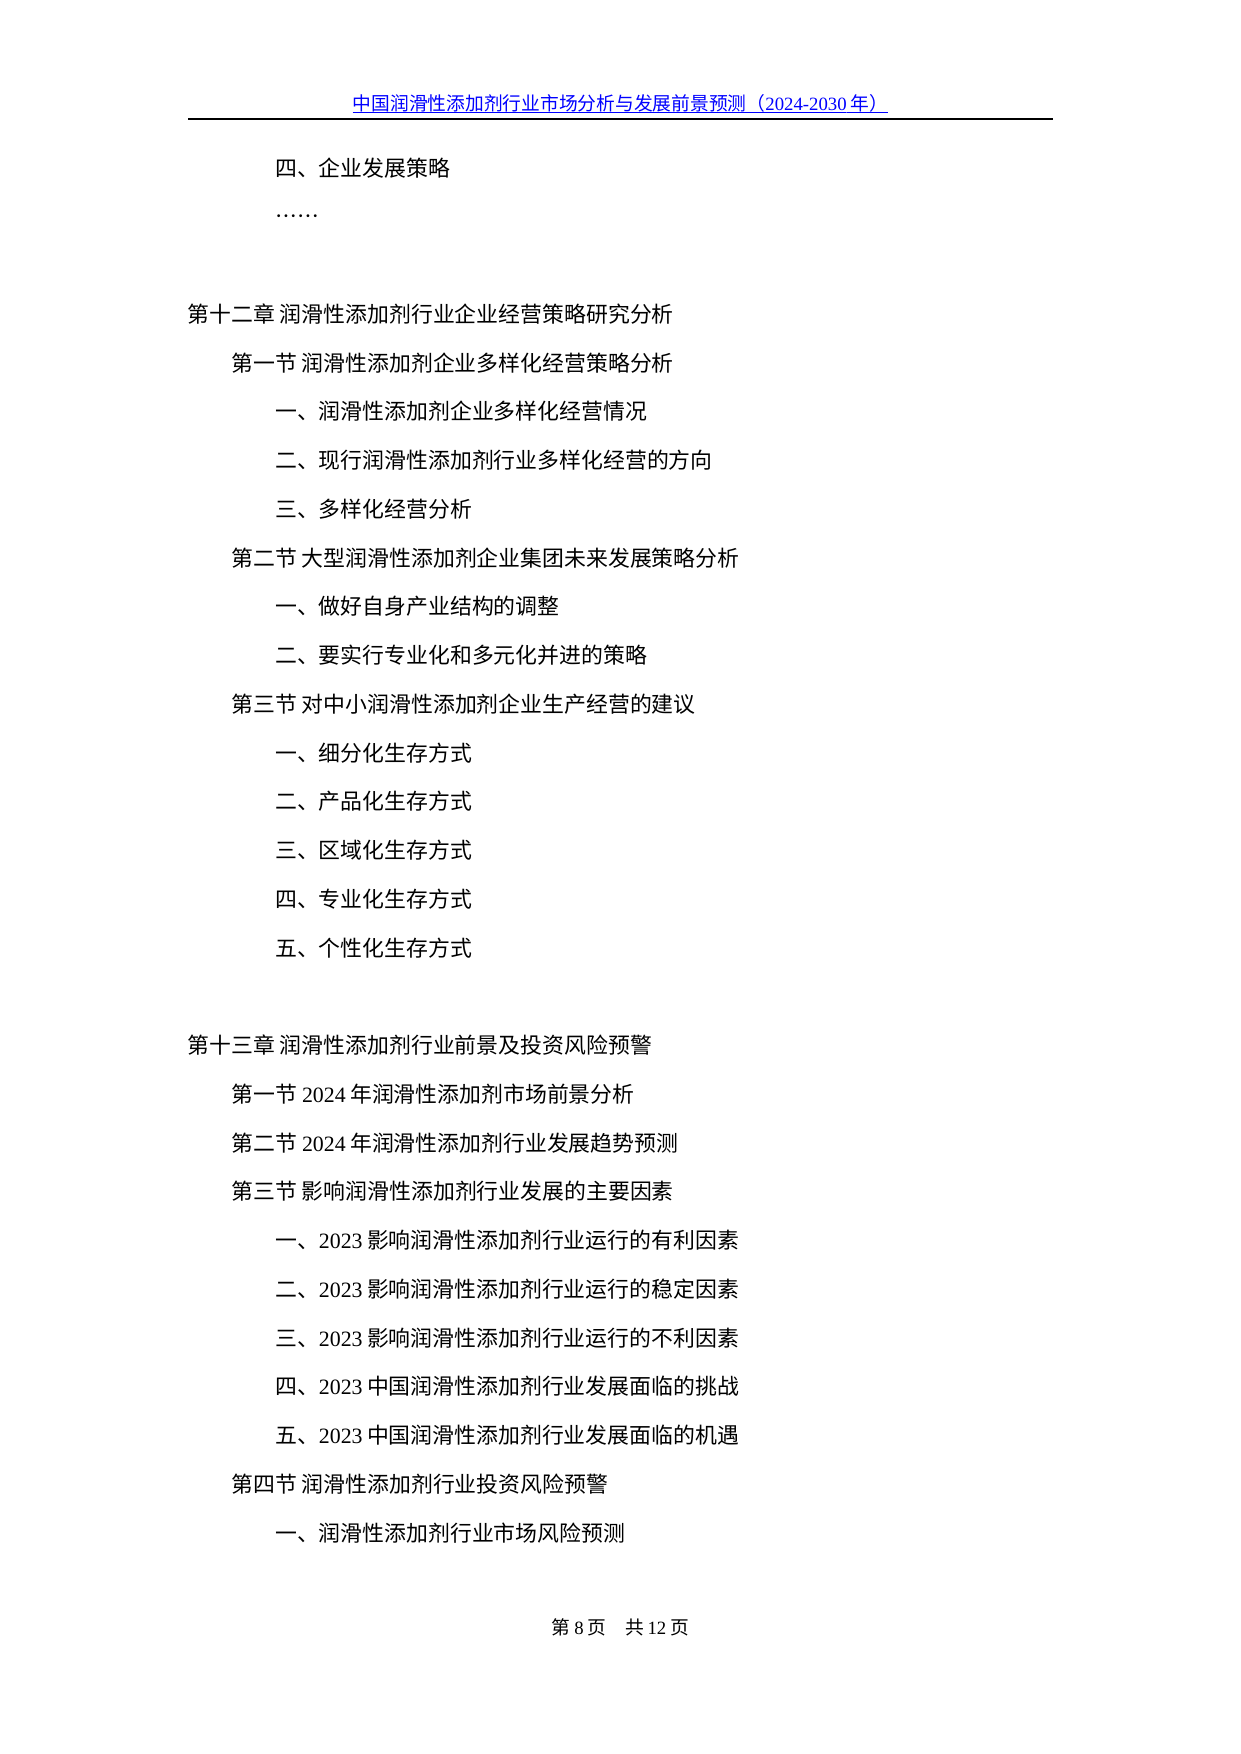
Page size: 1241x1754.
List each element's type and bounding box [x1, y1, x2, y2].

text [187, 150, 1053, 1548]
